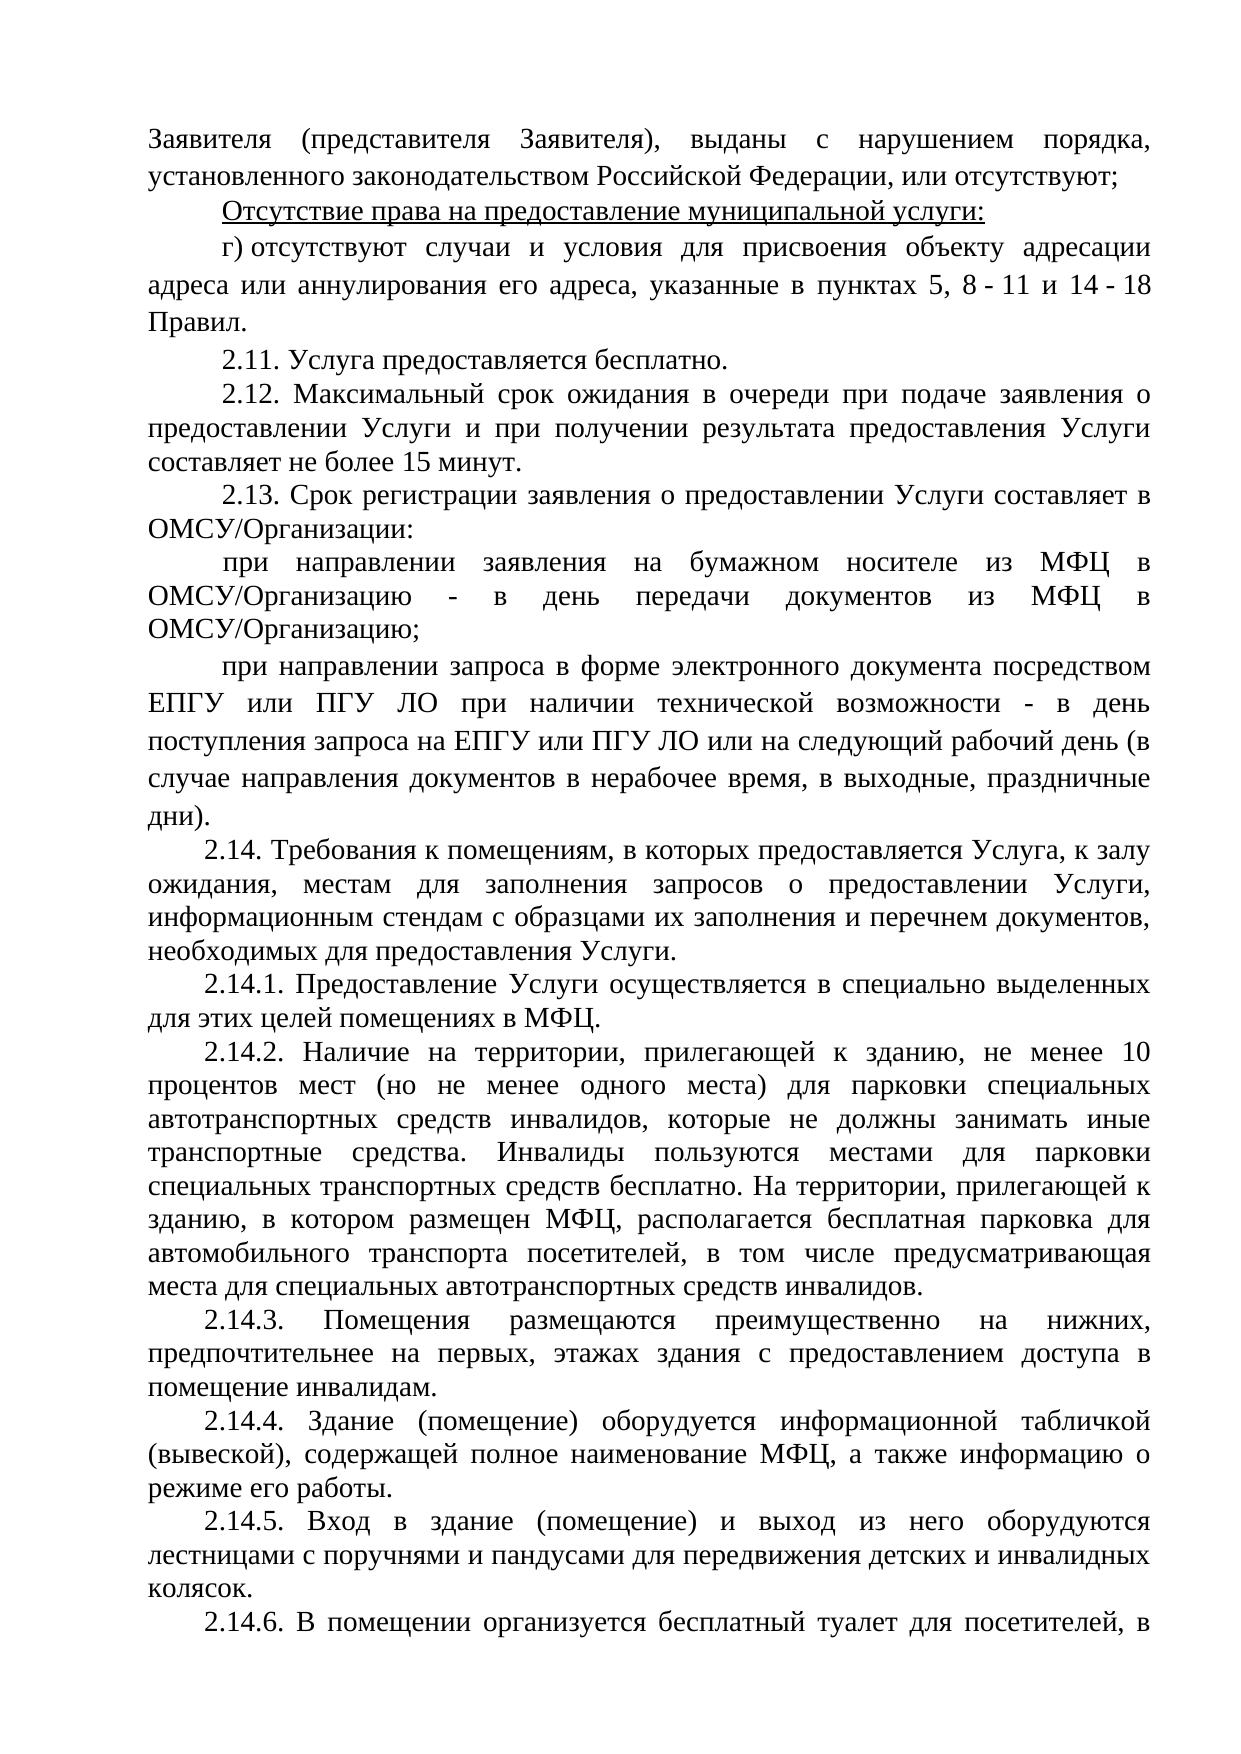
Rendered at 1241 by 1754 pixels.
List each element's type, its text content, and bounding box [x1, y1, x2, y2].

text Отсутствие права на предоставление муниципальной услуги: [148, 193, 1152, 227]
text 2.14.3. Помещения размещаются преимущественно на нижних, предпочтительнее на первых, этажах здания с предоставлением доступа в помещение инвалидам. [148, 1302, 1152, 1403]
text при направлении запроса в форме электронного документа посредством ЕПГУ или ПГУ ЛО при наличии технической возможности - в день поступления запроса на ЕПГУ или ПГУ ЛО или на следующий рабочий день (в случае направления документов в нерабочее время, в выходные, праздничные дни). [148, 645, 1152, 832]
text 2.14. Требования к помещениям, в которых предоставляется Услуга, к залу ожидания, местам для заполнения запросов о предоставлении Услуги, информационным стендам с образцами их заполнения и перечнем документов, необходимых для предоставления Услуги. [148, 832, 1152, 967]
text 2.14.4. Здание (помещение) оборудуется информационной табличкой (вывеской), содержащей полное наименование МФЦ, а также информацию о режиме его работы. [148, 1403, 1152, 1503]
text 2.12. Максимальный срок ожидания в очереди при подаче заявления о предоставлении Услуги и при получении результата предоставления Услуги составляет не более 15 минут. [148, 377, 1152, 477]
text г) отсутствуют случаи и условия для присвоения объекту адресации адреса или аннулирования его адреса, указанные в пунктах 5, 8 - 11 и 14 - 18 Правил. [148, 227, 1152, 339]
text 2.11. Услуга предоставляется бесплатно. [148, 339, 1152, 377]
text при направлении заявления на бумажном носителе из МФЦ в ОМСУ/Организацию - в день передачи документов из МФЦ в ОМСУ/Организацию; [148, 544, 1152, 645]
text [148, 118, 1152, 193]
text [148, 1604, 1152, 1637]
text 2.14.5. Вход в здание (помещение) и выход из него оборудуются лестницами с поручнями и пандусами для передвижения детских и инвалидных колясок. [148, 1503, 1152, 1604]
text 2.14.2. Наличие на территории, прилегающей к зданию, не менее 10 процентов мест (но не менее одного места) для парковки специальных автотранспортных средств инвалидов, которые не должны занимать иные транспортные средства. Инвалиды пользуются местами для парковки специальных транспортных средств бесплатно. На территории, прилегающей к зданию, в котором размещен МФЦ, располагается бесплатная парковка для автомобильного транспорта посетителей, в том числе предусматривающая места для специальных автотранспортных средств инвалидов. [148, 1034, 1152, 1302]
text 2.14.1. Предоставление Услуги осуществляется в специально выделенных для этих целей помещениях в МФЦ. [148, 967, 1152, 1034]
text 2.13. Срок регистрации заявления о предоставлении Услуги составляет в ОМСУ/Организации: [148, 477, 1152, 544]
